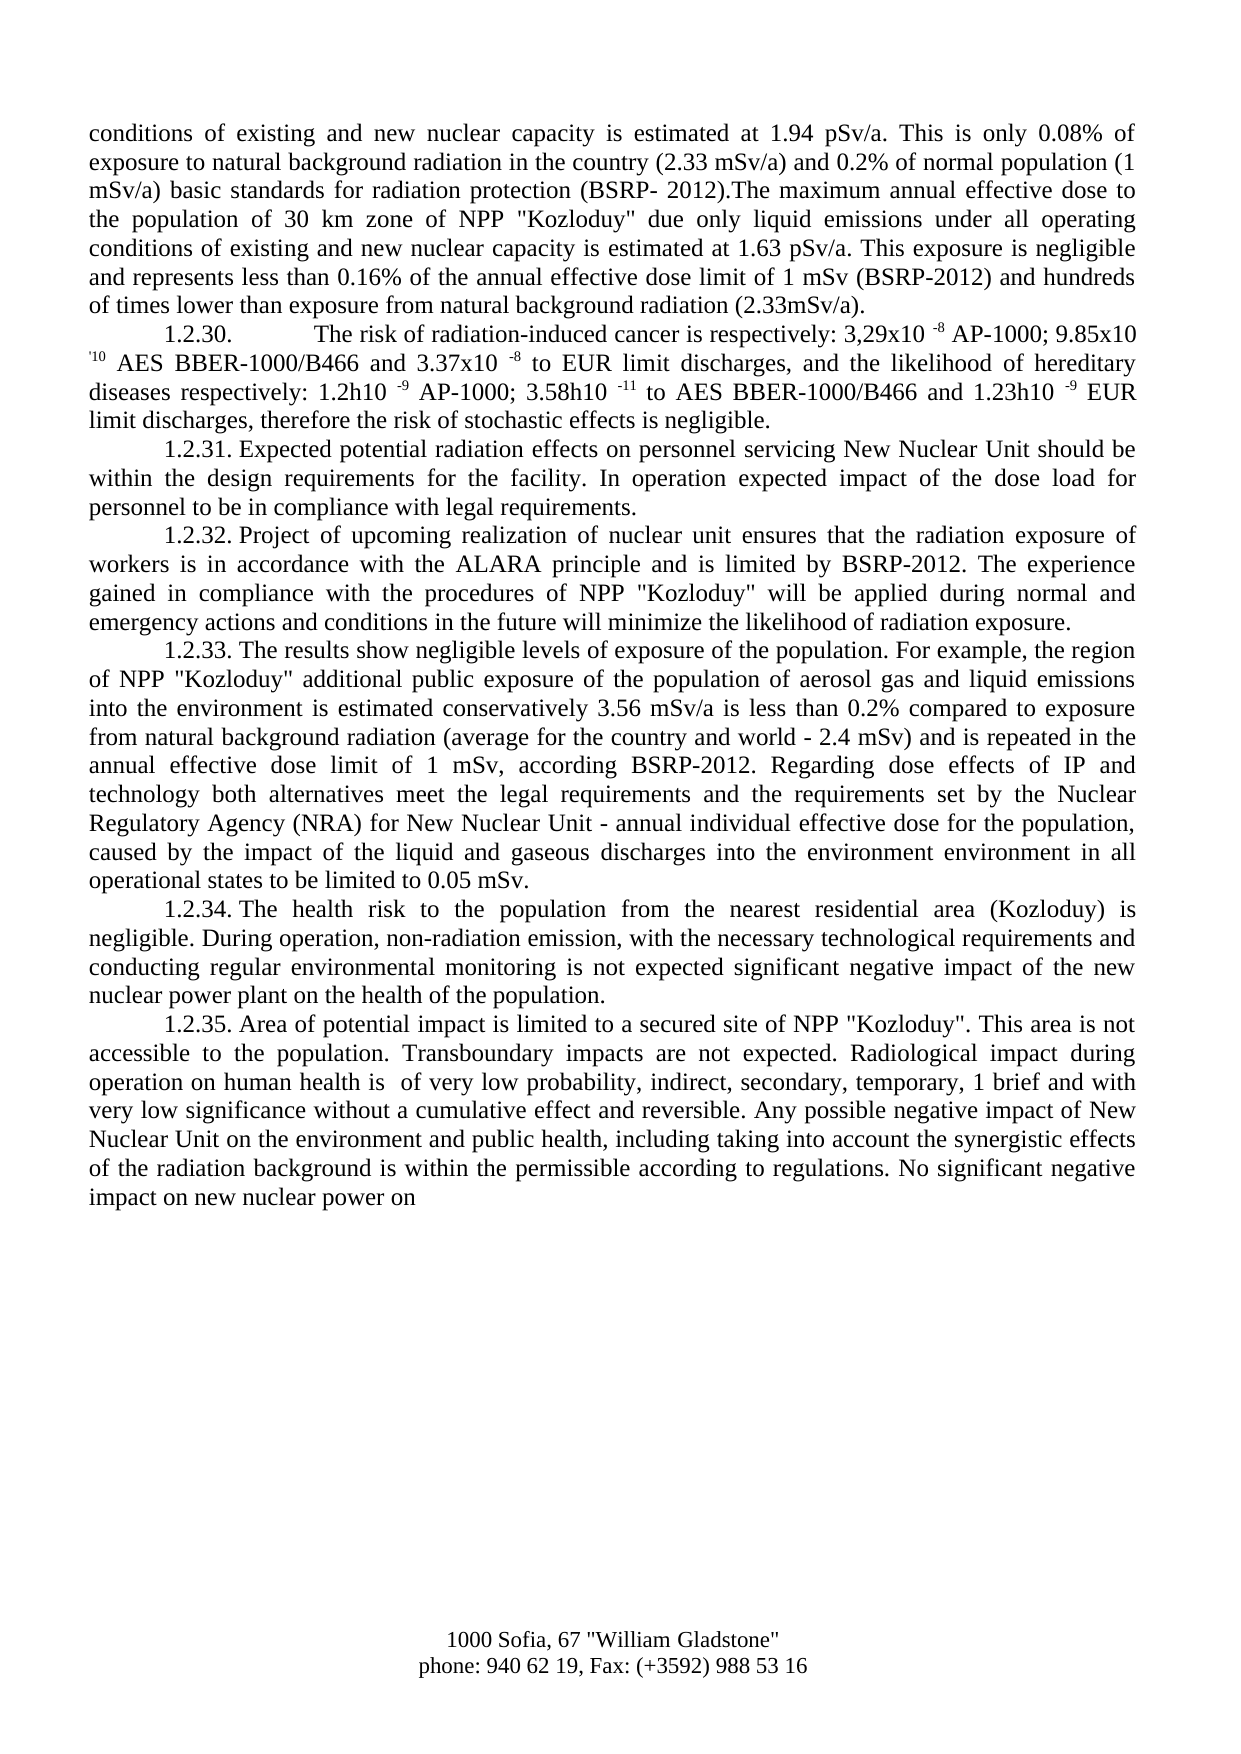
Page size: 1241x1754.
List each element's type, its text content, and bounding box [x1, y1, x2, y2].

text 1.2.31. Expected potential radiation effects on personnel servicing New Nuclear Unit should be within the design requirements for the facility. In operation expected impact of the dose load for personnel to be in compliance with legal requirements. [89, 434, 1137, 521]
text 1.2.34. The health risk to the population from the nearest residential area (Kozloduy) is negligible. During operation, non-radiation emission, with the necessary technological requirements and conducting regular environmental monitoring is not expected significant negative impact of the new nuclear power plant on the health of the population. [89, 894, 1137, 1009]
text 1.2.35. Area of potential impact is limited to a secured site of NPP "Kozloduy". This area is not accessible to the population. Transboundary impacts are not expected. Radiological impact during operation on human health is of very low probability, indirect, secondary, temporary, 1 brief and with very low significance without a cumulative effect and reversible. Any possible negative impact of New Nuclear Unit on the environment and public health, including taking into account the synergistic effects of the radiation background is within the permissible according to regulations. No significant negative impact on new nuclear power on [89, 1009, 1137, 1211]
text 1.2.33. The results show negligible levels of exposure of the population. For example, the region of NPP "Kozloduy" additional public exposure of the population of aerosol gas and liquid emissions into the environment is estimated conservatively 3.56 mSv/a is less than 0.2% compared to exposure from natural background radiation (average for the country and world - 2.4 mSv) and is repeated in the annual effective dose limit of 1 mSv, according BSRP-2012. Regarding dose effects of IP and technology both alternatives meet the legal requirements and the requirements set by the Nuclear Regulatory Agency (NRA) for New Nuclear Unit - annual individual effective dose for the population, caused by the impact of the liquid and gaseous discharges into the environment environment in all operational states to be limited to 0.05 mSv. [89, 636, 1137, 894]
text 1.2.32. Project of upcoming realization of nuclear unit ensures that the radiation exposure of workers is in accordance with the ALARA principle and is limited by BSRP-2012. The experience gained in compliance with the procedures of NPP "Kozloduy" will be applied during normal and emergency actions and conditions in the future will minimize the likelihood of radiation exposure. [89, 521, 1137, 636]
text 1.2.30. The risk of radiation-induced cancer is respectively: 3,29x10 -8 AP-1000; 9.85x10 '10 AES BBER-1000/B466 and 3.37x10 -8 to EUR limit discharges, and the likelihood of hereditary diseases respectively: 1.2h10 -9 AP-1000; 3.58h10 -11 to AES BBER-1000/B466 and 1.23h10 -9 EUR limit discharges, therefore the risk of stochastic effects is negligible. [89, 319, 1137, 434]
text conditions of existing and new nuclear capacity is estimated at 1.94 pSv/a. This is only 0.08% of exposure to natural background radiation in the country (2.33 mSv/a) and 0.2% of normal population (1 mSv/a) basic standards for radiation protection (BSRP- 2012).The maximum annual effective dose to the population of 30 km zone of NPP "Kozloduy" due only liquid emissions under all operating conditions of existing and new nuclear capacity is estimated at 1.63 pSv/a. This exposure is negligible and represents less than 0.16% of the annual effective dose limit of 1 mSv (BSRP-2012) and hundreds of times lower than exposure from natural background radiation (2.33mSv/a). [89, 118, 1137, 319]
